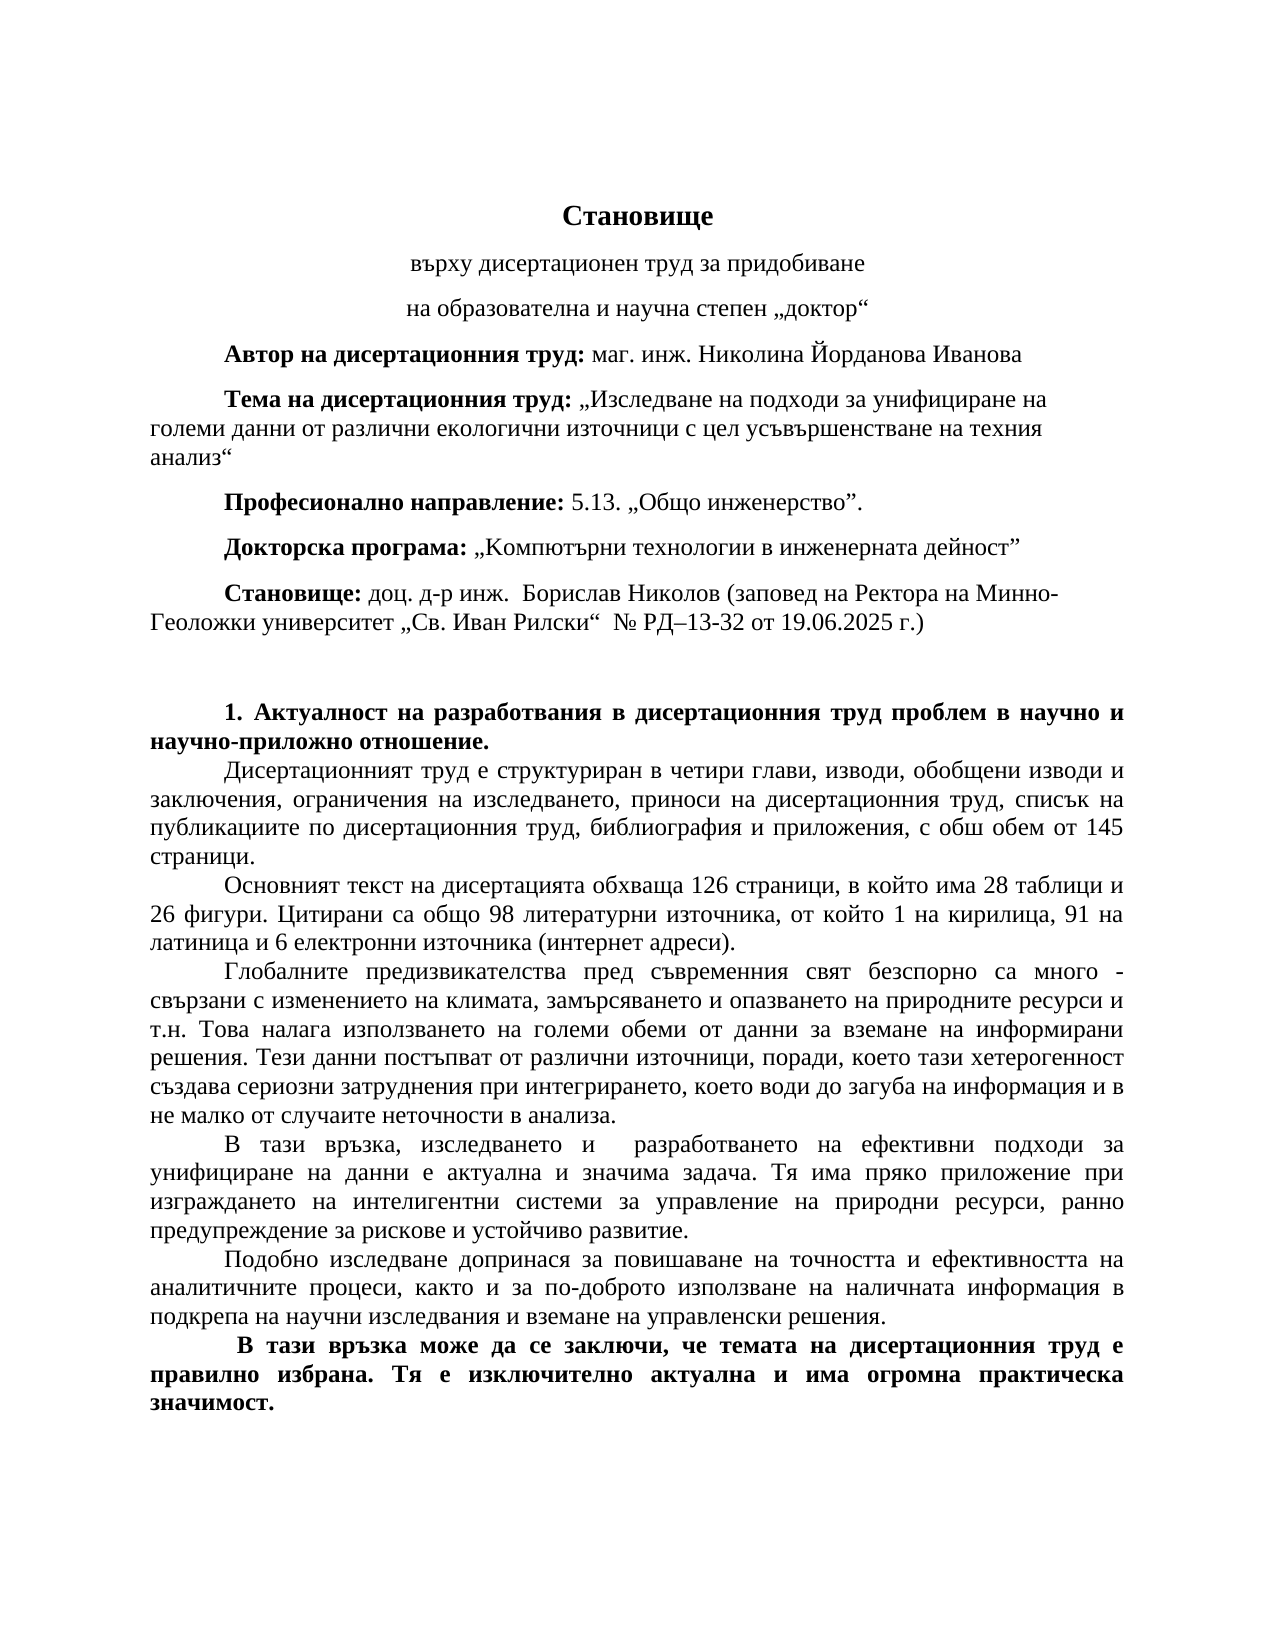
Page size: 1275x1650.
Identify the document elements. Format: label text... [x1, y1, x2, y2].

text Подобно изследване допринася за повишаване на точността и ефективността на аналитичните процеси, както и за по-доброто използване на наличната информация в подкрепа на научни изследвания и вземане на управленски решения. [150, 1244, 1125, 1330]
text върху дисертационен труд за придобиване [150, 248, 1125, 277]
text Становище [150, 198, 1125, 231]
text Основният текст на дисертацията обхваща 126 страници, в който има 28 таблици и 26 фигури. Цитирани са общо 98 литературни източника, от който 1 на кирилица, 91 на латиница и 6 електронни източника (интернет адреси). [150, 870, 1125, 956]
text Тема на дисертационния труд: „Изследване на подходи за унифициране на големи данни от различни екологични източници с цел усъвършенстване на техния анализ“ [150, 384, 1125, 470]
text В тази връзка може да се заключи, че темата на дисертационния труд е правилно избрана. Тя е изключително актуална и има огромна практическа значимост. [150, 1330, 1125, 1416]
text Професионално направление: 5.13. „Oбщо инженерство”. [150, 487, 1125, 516]
text Становище: доц. д-р инж. Борислав Николов (заповед на Ректора на Минно-Геоложки университет „Св. Иван Рилски“ № РД–13-32 от 19.06.2025 г.) [150, 578, 1125, 635]
text на образователна и научна степен „доктор“ [150, 293, 1125, 322]
text В тази връзка, изследването и разработването на ефективни подходи за унифициране на данни е актуална и значима задача. Тя има пряко приложение при изграждането на интелигентни системи за управление на природни ресурси, ранно предупреждение за рискове и устойчиво развитие. [150, 1129, 1125, 1244]
list Актуалност на разработвания в дисертационния труд проблем в научно и научно-приложно отношение. [150, 697, 1125, 755]
text Автор на дисертационния труд: маг. инж. Николина Йорданова Иванова [150, 339, 1125, 367]
text Дисертационният труд е структуриран в четири глави, изводи, обобщени изводи и заключения, ограничения на изследването, приноси на дисертационния труд, списък на публикациите по дисертационния труд, библиография и приложения, с обш обем от 145 страници. [150, 755, 1125, 870]
text Докторска програма: „Kомпютърни технологии в инженерната дейност” [150, 532, 1125, 561]
text Глобалните предизвикателства пред съвременния свят безспорно са много - свързани с изменението на климата, замърсяването и опазването на природните ресурси и т.н. Това налага използването на големи обеми от данни за вземане на информирани решения. Тези данни постъпват от различни източници, поради, което тази хетерогенност създава сериозни затруднения при интегрирането, което води до загуба на информация и в не малко от случаите неточности в анализа. [150, 956, 1125, 1129]
